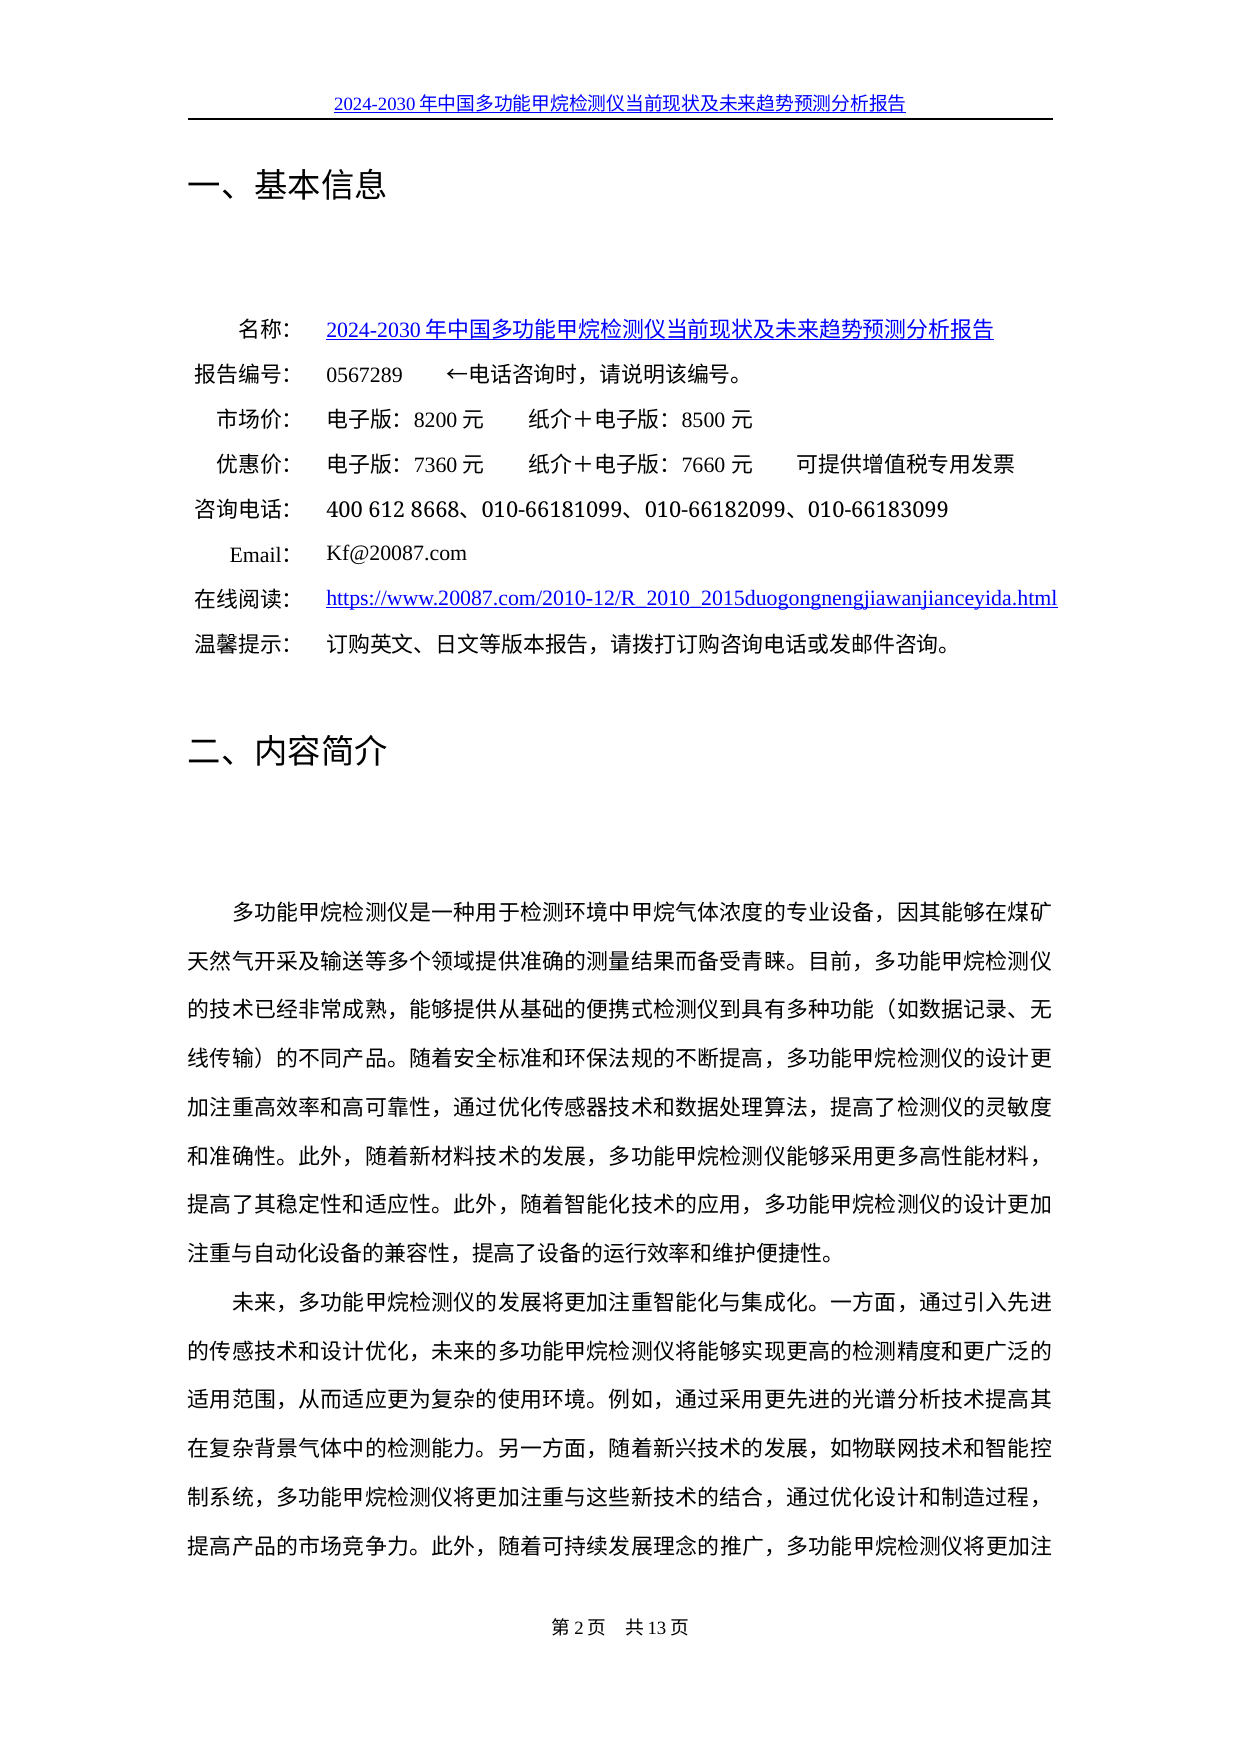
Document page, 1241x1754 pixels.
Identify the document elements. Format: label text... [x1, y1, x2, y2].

table_cell 电子版：7360 元 纸介＋电子版：7660 元 可提供增值税专用发票 [315, 447, 1073, 492]
table_header 名称： [167, 312, 315, 357]
table_cell [315, 582, 1073, 627]
table_cell 0567289 ←电话咨询时，请说明该编号。 [315, 357, 1073, 402]
table_cell 400 612 8668、010-66181099、010-66182099、010-66183099 [315, 492, 1073, 537]
table_cell 电子版：8200 元 纸介＋电子版：8500 元 [315, 402, 1073, 447]
title 一、基本信息 [187, 150, 1053, 215]
table_cell 市场价： [167, 402, 315, 447]
table_cell 优惠价： [167, 447, 315, 492]
title 二、内容简介 [187, 717, 1053, 782]
table_cell 温馨提示： [167, 627, 315, 672]
table_header 2024-2030年中国多功能甲烷检测仪当前现状及未来趋势预测分析报告 [315, 312, 1073, 357]
table_cell 订购英文、日文等版本报告，请拨打订购咨询电话或发邮件咨询。 [315, 627, 1073, 672]
table_cell 报告编号： [167, 357, 315, 402]
table_cell Email： [167, 537, 315, 582]
table_cell 在线阅读： [167, 582, 315, 627]
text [187, 894, 1053, 1561]
table_cell Kf@20087.com [315, 537, 1073, 582]
table_cell 咨询电话： [167, 492, 315, 537]
